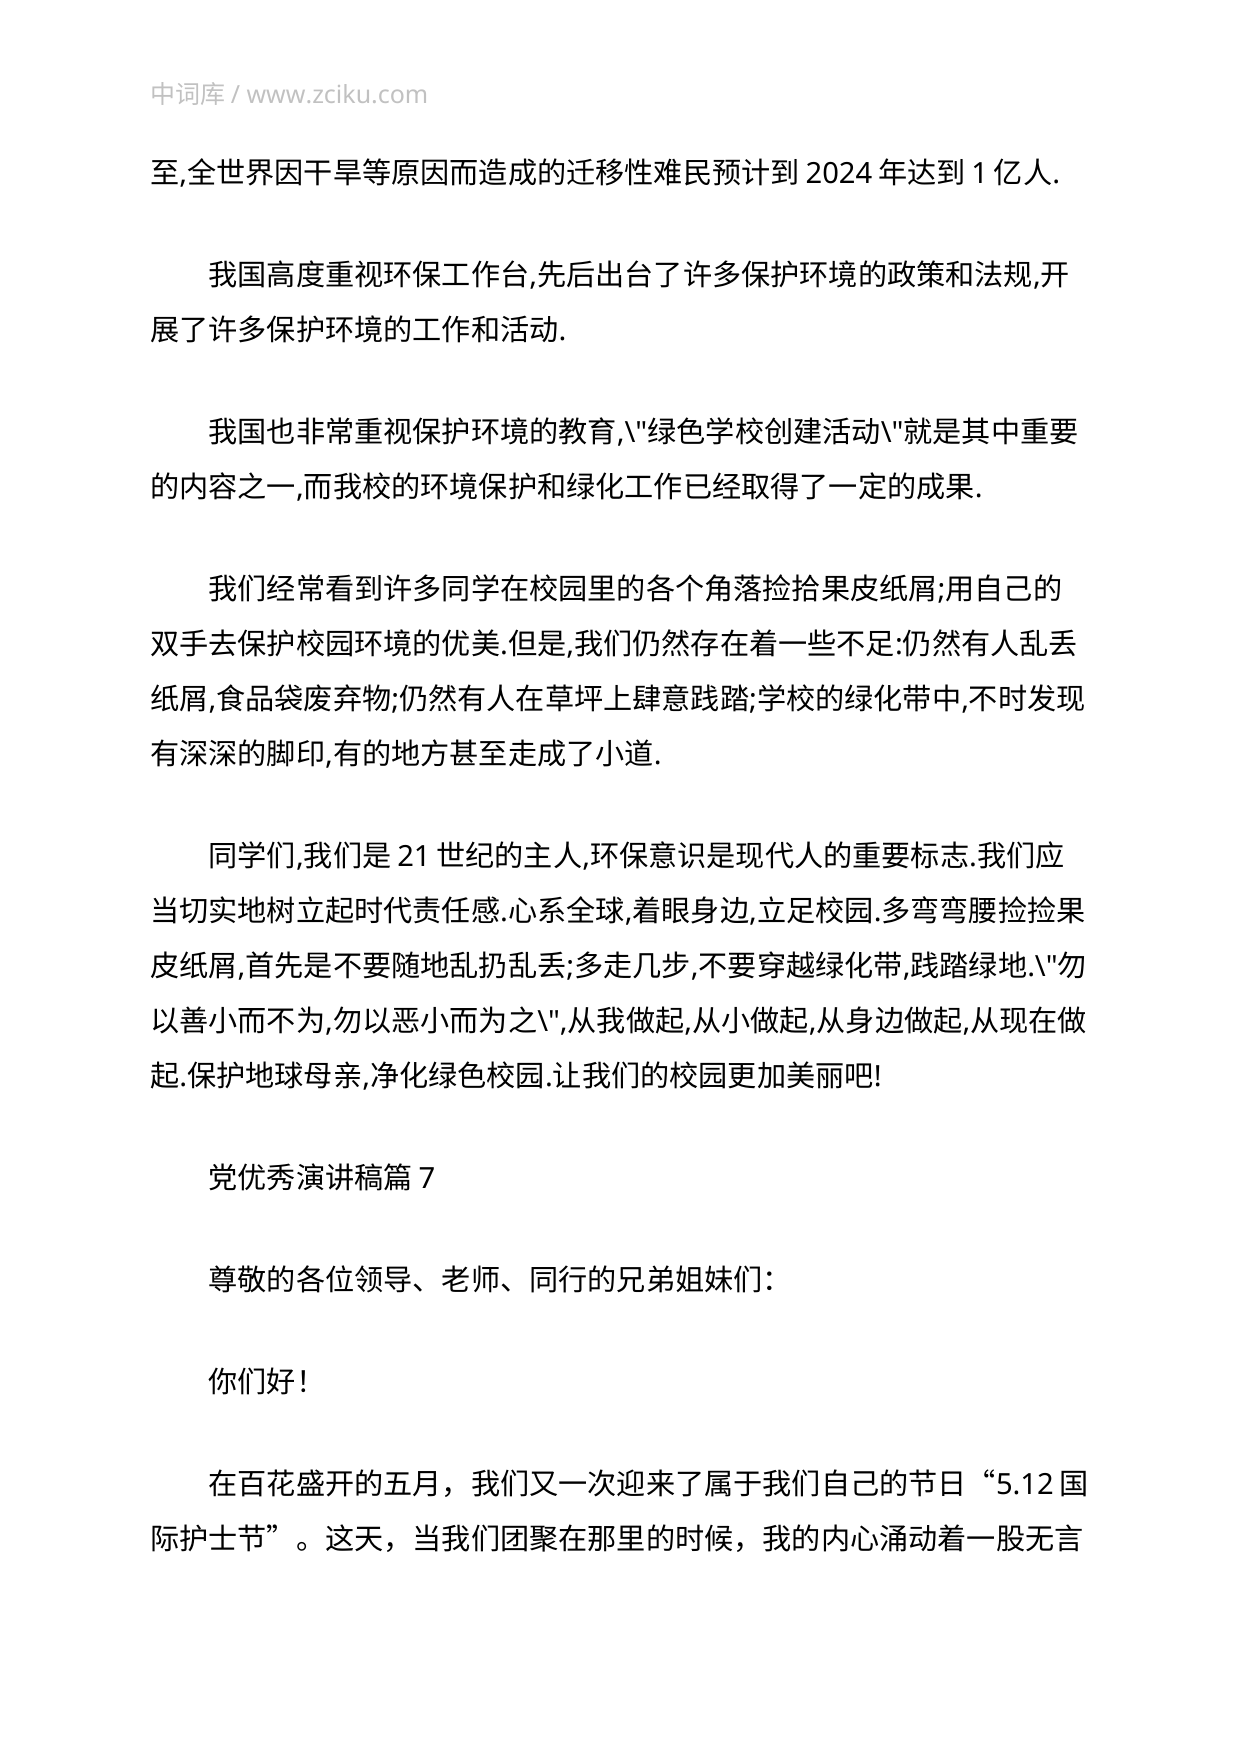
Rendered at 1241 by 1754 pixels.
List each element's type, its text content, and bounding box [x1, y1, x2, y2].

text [150, 150, 1090, 192]
text 你们好！ [150, 1359, 1090, 1401]
text 尊敬的各位领导、老师、同行的兄弟姐妹们： [150, 1257, 1090, 1299]
text 同学们,我们是21世纪的主人,环保意识是现代人的重要标志.我们应当切实地树立起时代责任感.心系全球,着眼身边,立足校园.多弯弯腰捡捡果皮纸屑,首先是不要随地乱扔乱丢;多走几步,不要穿越绿化带,践踏绿地.\"勿以善小而不为,勿以恶小而为之\",从我做起,从小做起,从身边做起,从现在做起.保护地球母亲,净化绿色校园.让我们的校园更加美丽吧! [150, 833, 1090, 1095]
text 我国也非常重视保护环境的教育,\"绿色学校创建活动\"就是其中重要的内容之一,而我校的环境保护和绿化工作已经取得了一定的成果. [150, 409, 1090, 506]
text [150, 1460, 1090, 1558]
text 我们经常看到许多同学在校园里的各个角落捡拾果皮纸屑;用自己的双手去保护校园环境的优美.但是,我们仍然存在着一些不足:仍然有人乱丢纸屑,食品袋废弃物;仍然有人在草坪上肆意践踏;学校的绿化带中,不时发现有深深的脚印,有的地方甚至走成了小道. [150, 566, 1090, 773]
text 我国高度重视环保工作台,先后出台了许多保护环境的政策和法规,开展了许多保护环境的工作和活动. [150, 252, 1090, 349]
text 党优秀演讲稿篇7 [150, 1155, 1090, 1197]
